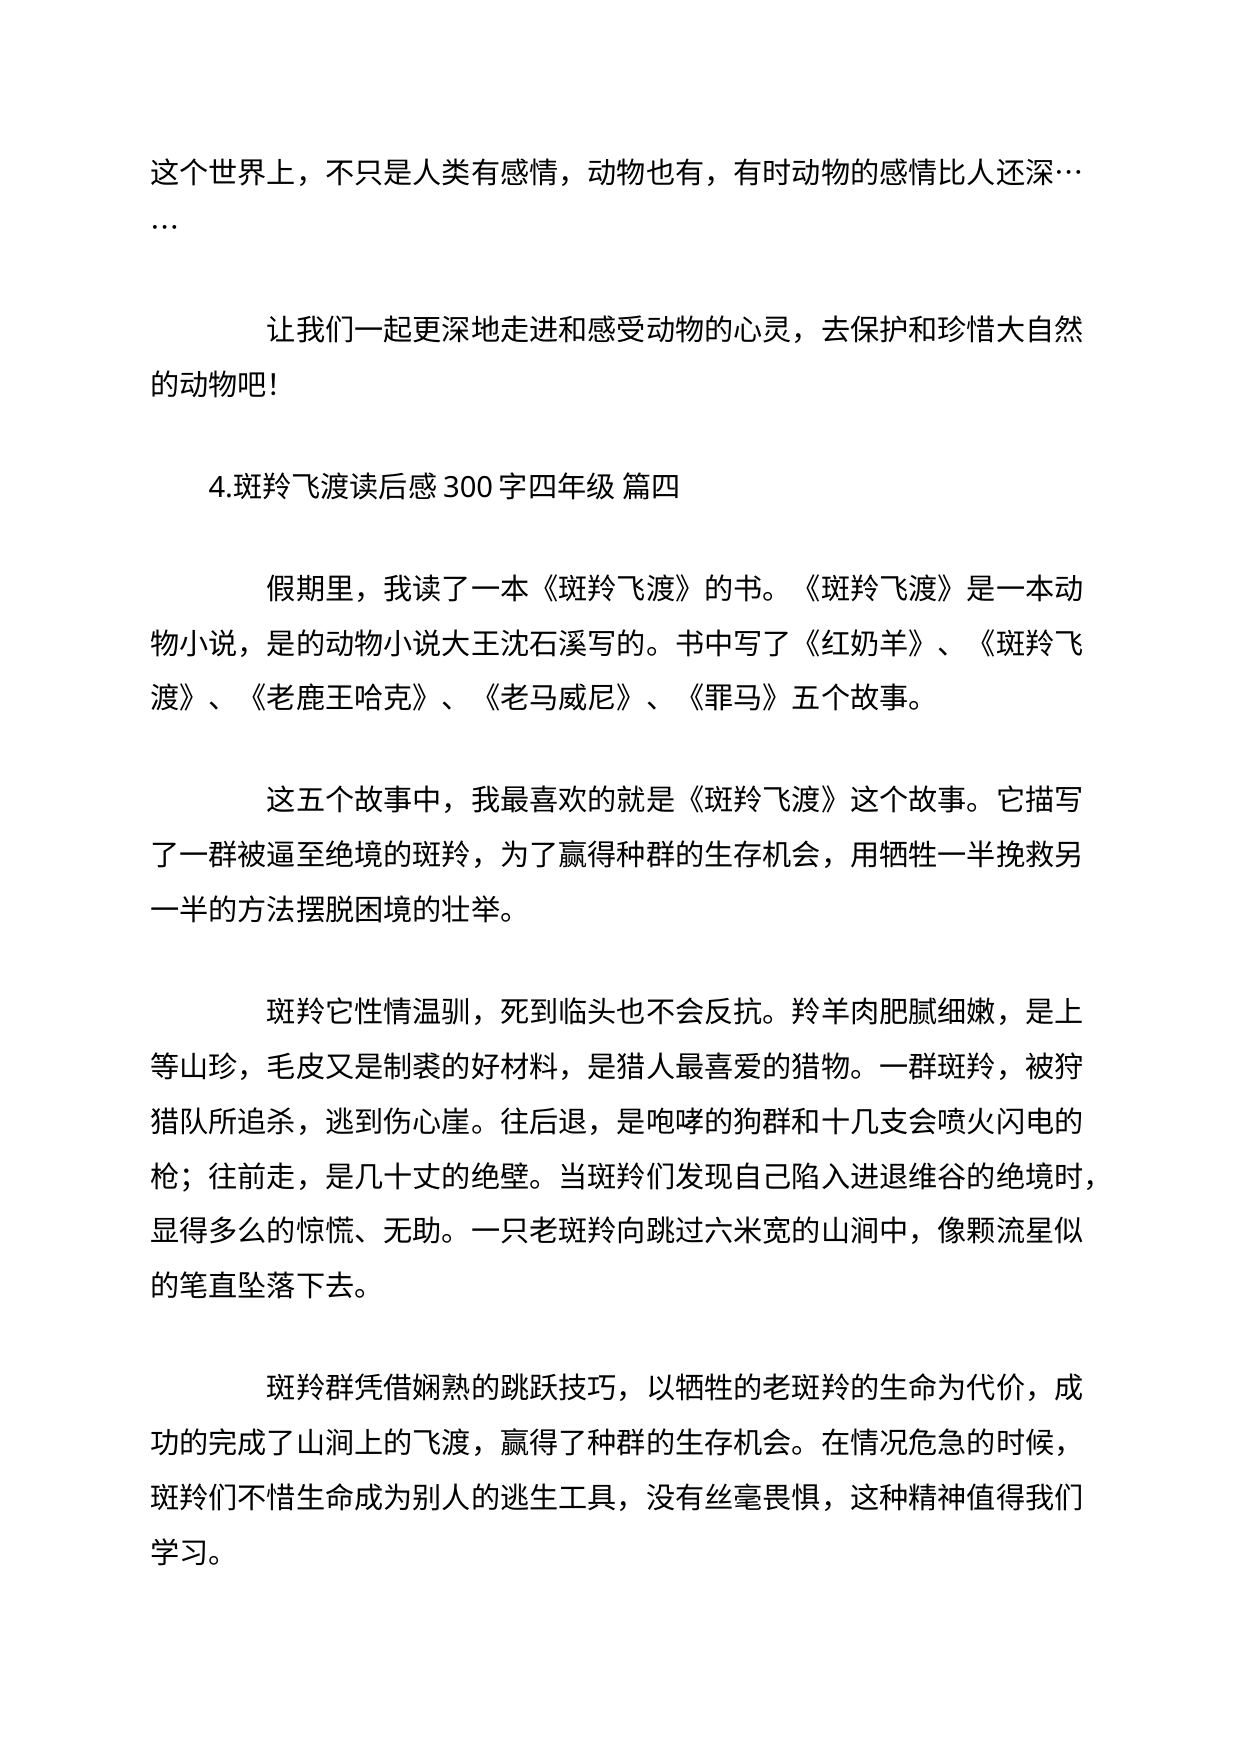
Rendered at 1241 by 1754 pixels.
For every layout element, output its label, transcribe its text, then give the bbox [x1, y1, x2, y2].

text 4.斑羚飞渡读后感300字四年级 篇四 [150, 463, 1090, 506]
text 假期里，我读了一本《斑羚飞渡》的书。《斑羚飞渡》是一本动物小说，是的动物小说大王沈石溪写的。书中写了《红奶羊》、《斑羚飞渡》、《老鹿王哈克》、《老马威尼》、《罪马》五个故事。 [150, 565, 1090, 717]
text 斑羚它性情温驯，死到临头也不会反抗。羚羊肉肥腻细嫩，是上等山珍，毛皮又是制裘的好材料，是猎人最喜爱的猎物。一群斑羚，被狩猎队所追杀，逃到伤心崖。往后退，是咆哮的狗群和十几支会喷火闪电的枪；往前走，是几十丈的绝壁。当斑羚们发现自己陷入进退维谷的绝境时，显得多么的惊慌、无助。一只老斑羚向跳过六米宽的山涧中，像颗流星似的笔直坠落下去。 [150, 988, 1090, 1305]
text 这五个故事中，我最喜欢的就是《斑羚飞渡》这个故事。它描写了一群被逼至绝境的斑羚，为了赢得种群的生存机会，用牺牲一半挽救另一半的方法摆脱困境的壮举。 [150, 777, 1090, 929]
text 让我们一起更深地走进和感受动物的心灵，去保护和珍惜大自然的动物吧！ [150, 307, 1090, 404]
text 斑羚群凭借娴熟的跳跃技巧，以牺牲的老斑羚的生命为代价，成功的完成了山涧上的飞渡，赢得了种群的生存机会。在情况危急的时候，斑羚们不惜生命成为别人的逃生工具，没有丝毫畏惧，这种精神值得我们学习。 [150, 1365, 1090, 1572]
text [150, 150, 1090, 247]
